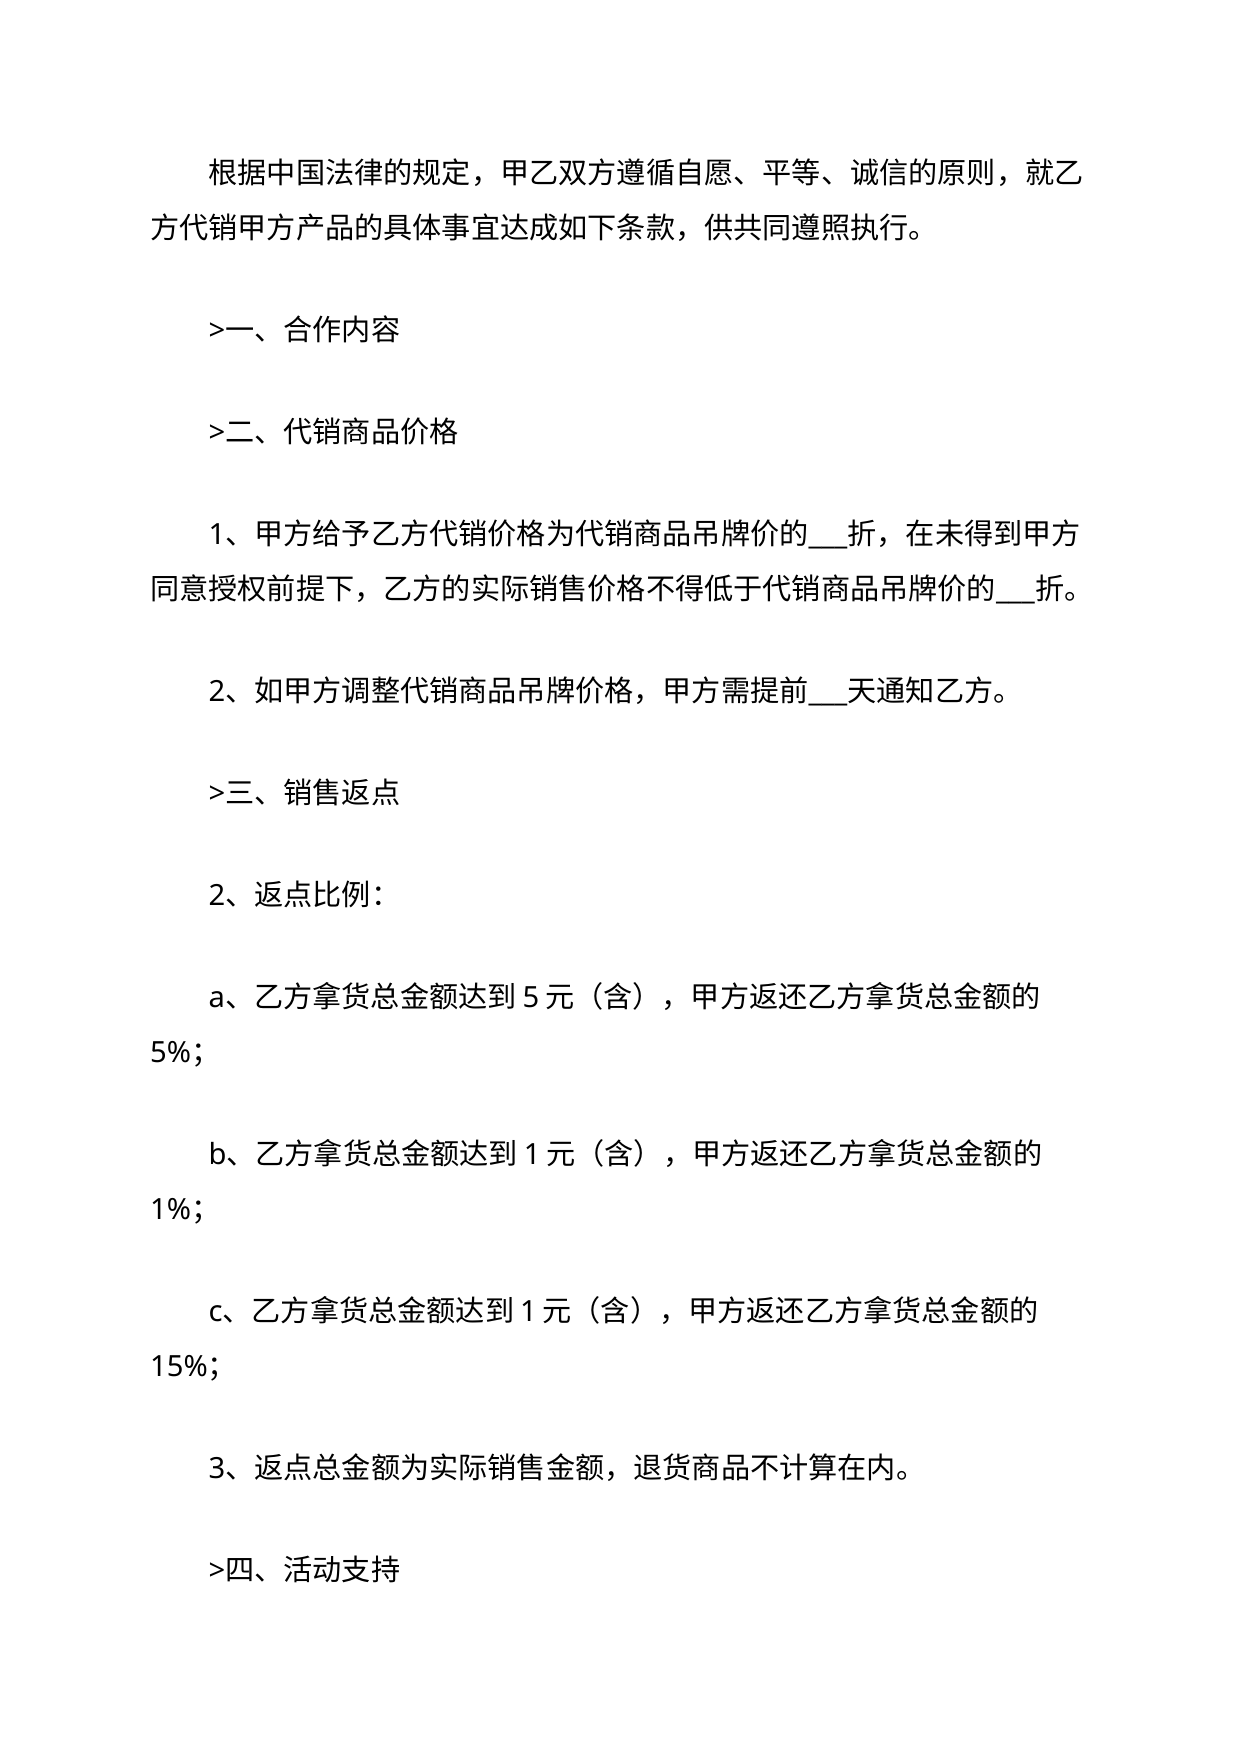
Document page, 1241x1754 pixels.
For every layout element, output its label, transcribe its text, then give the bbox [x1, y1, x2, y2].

text >三、销售返点 [150, 769, 1090, 812]
text 3、返点总金额为实际销售金额，退货商品不计算在内。 [150, 1444, 1090, 1487]
text b、乙方拿货总金额达到1元（含），甲方返还乙方拿货总金额的1%； [150, 1131, 1090, 1228]
text >一、合作内容 [150, 307, 1090, 349]
text 2、如甲方调整代销商品吊牌价格，甲方需提前___天通知乙方。 [150, 668, 1090, 710]
text 2、返点比例： [150, 872, 1090, 914]
text c、乙方拿货总金额达到1元（含），甲方返还乙方拿货总金额的15%； [150, 1287, 1090, 1385]
text 根据中国法律的规定，甲乙双方遵循自愿、平等、诚信的原则，就乙方代销甲方产品的具体事宜达成如下条款，供共同遵照执行。 [150, 150, 1090, 247]
text a、乙方拿货总金额达到5元（含），甲方返还乙方拿货总金额的5%； [150, 973, 1090, 1071]
text >二、代销商品价格 [150, 409, 1090, 451]
text 1、甲方给予乙方代销价格为代销商品吊牌价的___折，在未得到甲方同意授权前提下，乙方的实际销售价格不得低于代销商品吊牌价的___折。 [150, 511, 1090, 608]
text >四、活动支持 [150, 1546, 1090, 1589]
